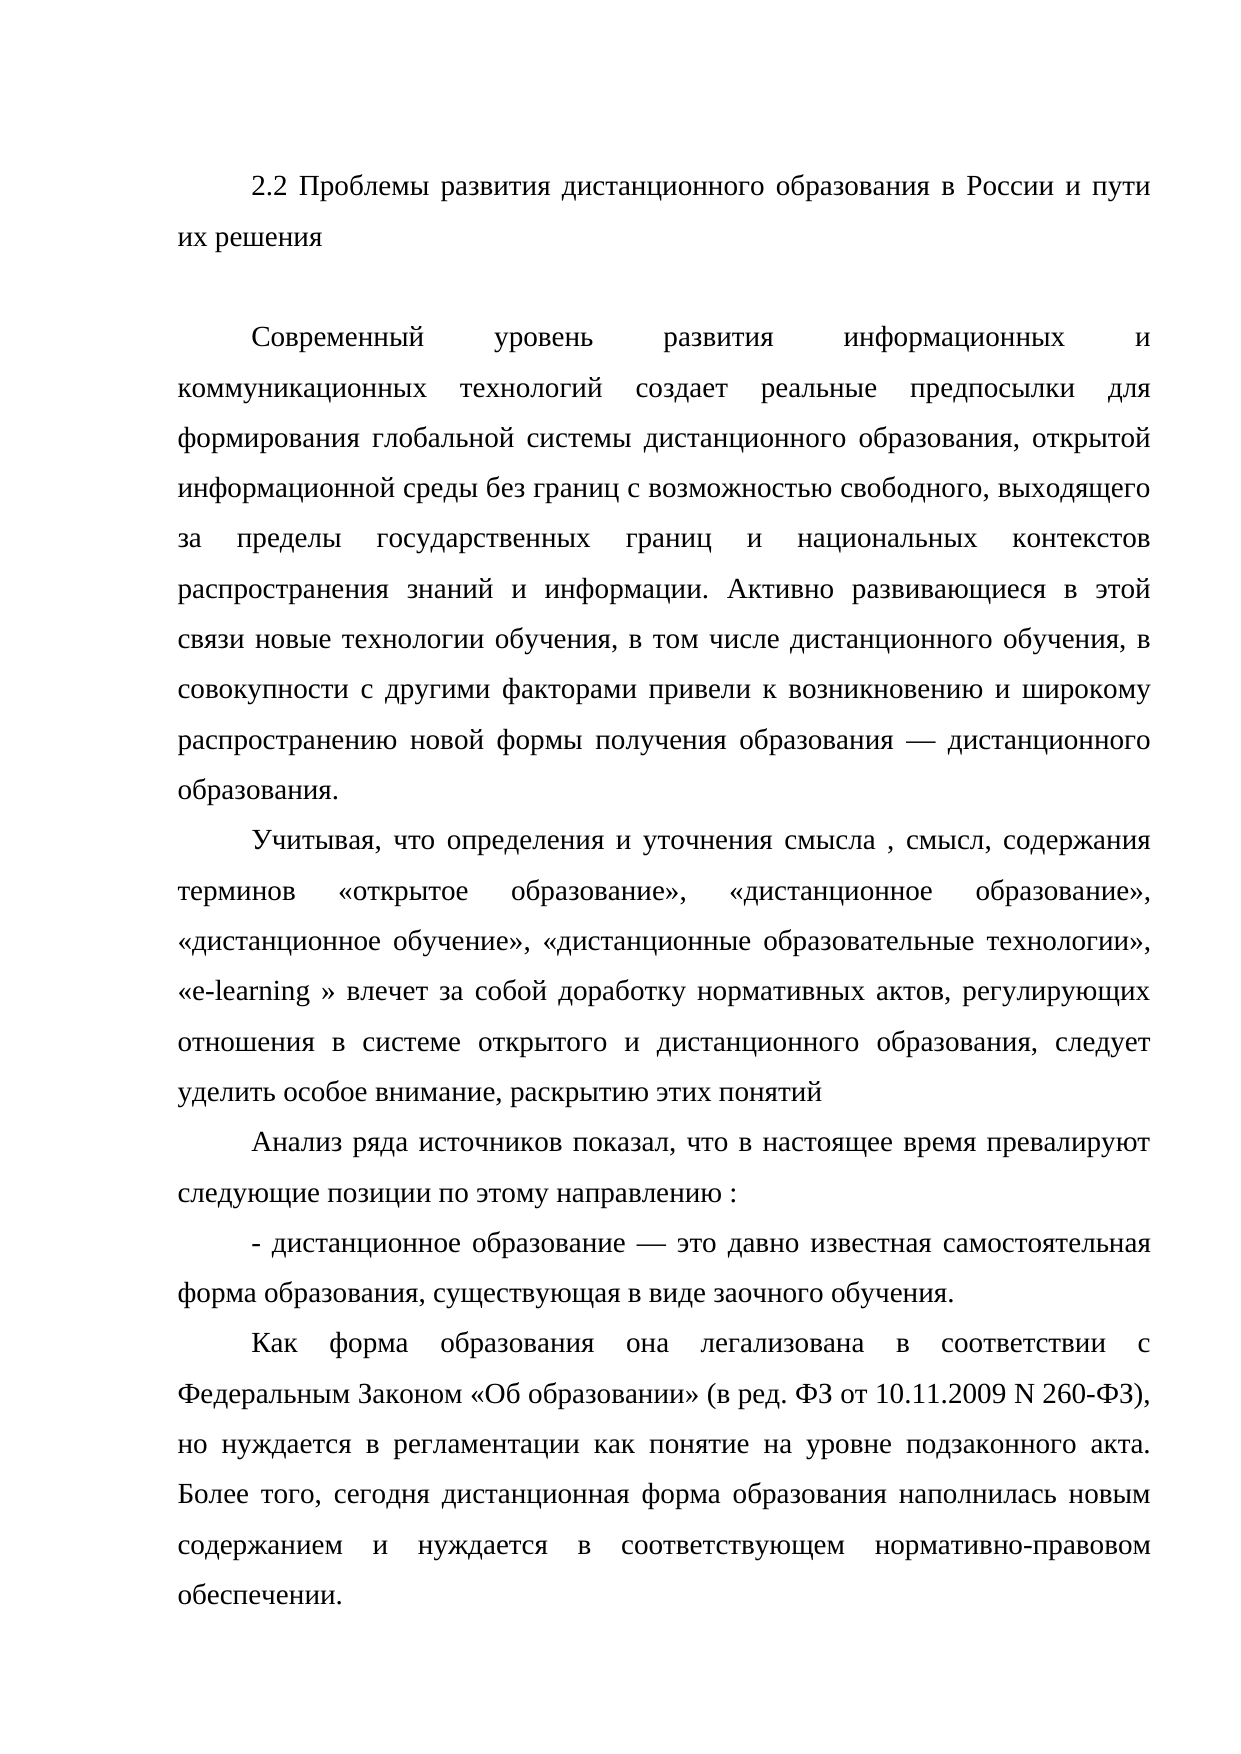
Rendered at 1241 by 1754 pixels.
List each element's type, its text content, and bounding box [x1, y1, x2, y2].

text - дистанционное образование — это давно известная самостоятельная форма образования, существующая в виде заочного обучения. [177, 1225, 1152, 1309]
text Как форма образования она легализована в соответствии с Федеральным Законом «Об образовании» (в ред. ФЗ от 10.11.2009 N 260-ФЗ), но нуждается в регламентации как понятие на уровне подзаконного акта. Более того, сегодня дистанционная форма образования наполнилась новым содержанием и нуждается в соответствующем нормативно-правовом обеспечении. [177, 1326, 1152, 1611]
text Современный уровень развития информационных и коммуникационных технологий создает реальные предпосылки для формирования глобальной системы дистанционного образования, открытой информационной среды без границ с возможностью свободного, выходящего за пределы государственных границ и национальных контекстов распространения знаний и информации. Активно развивающиеся в этой связи новые технологии обучения, в том числе дистанционного обучения, в совокупности с другими факторами привели к возникновению и широкому распространению новой формы получения образования — дистанционного образования. [177, 319, 1152, 806]
text Анализ ряда источников показал, что в настоящее время превалируют следующие позиции по этому направлению : [177, 1124, 1152, 1208]
text 2.2 Проблемы развития дистанционного образования в России и пути их решения [177, 168, 1152, 252]
text Учитывая, что определения и уточнения смысла , смысл, содержания терминов «открытое образование», «дистанционное образование», «дистанционное обучение», «дистанционные образовательные технологии», «e-learning » влечет за собой доработку нормативных актов, регулирующих отношения в системе открытого и дистанционного образования, следует уделить особое внимание, раскрытию этих понятий [177, 822, 1152, 1108]
